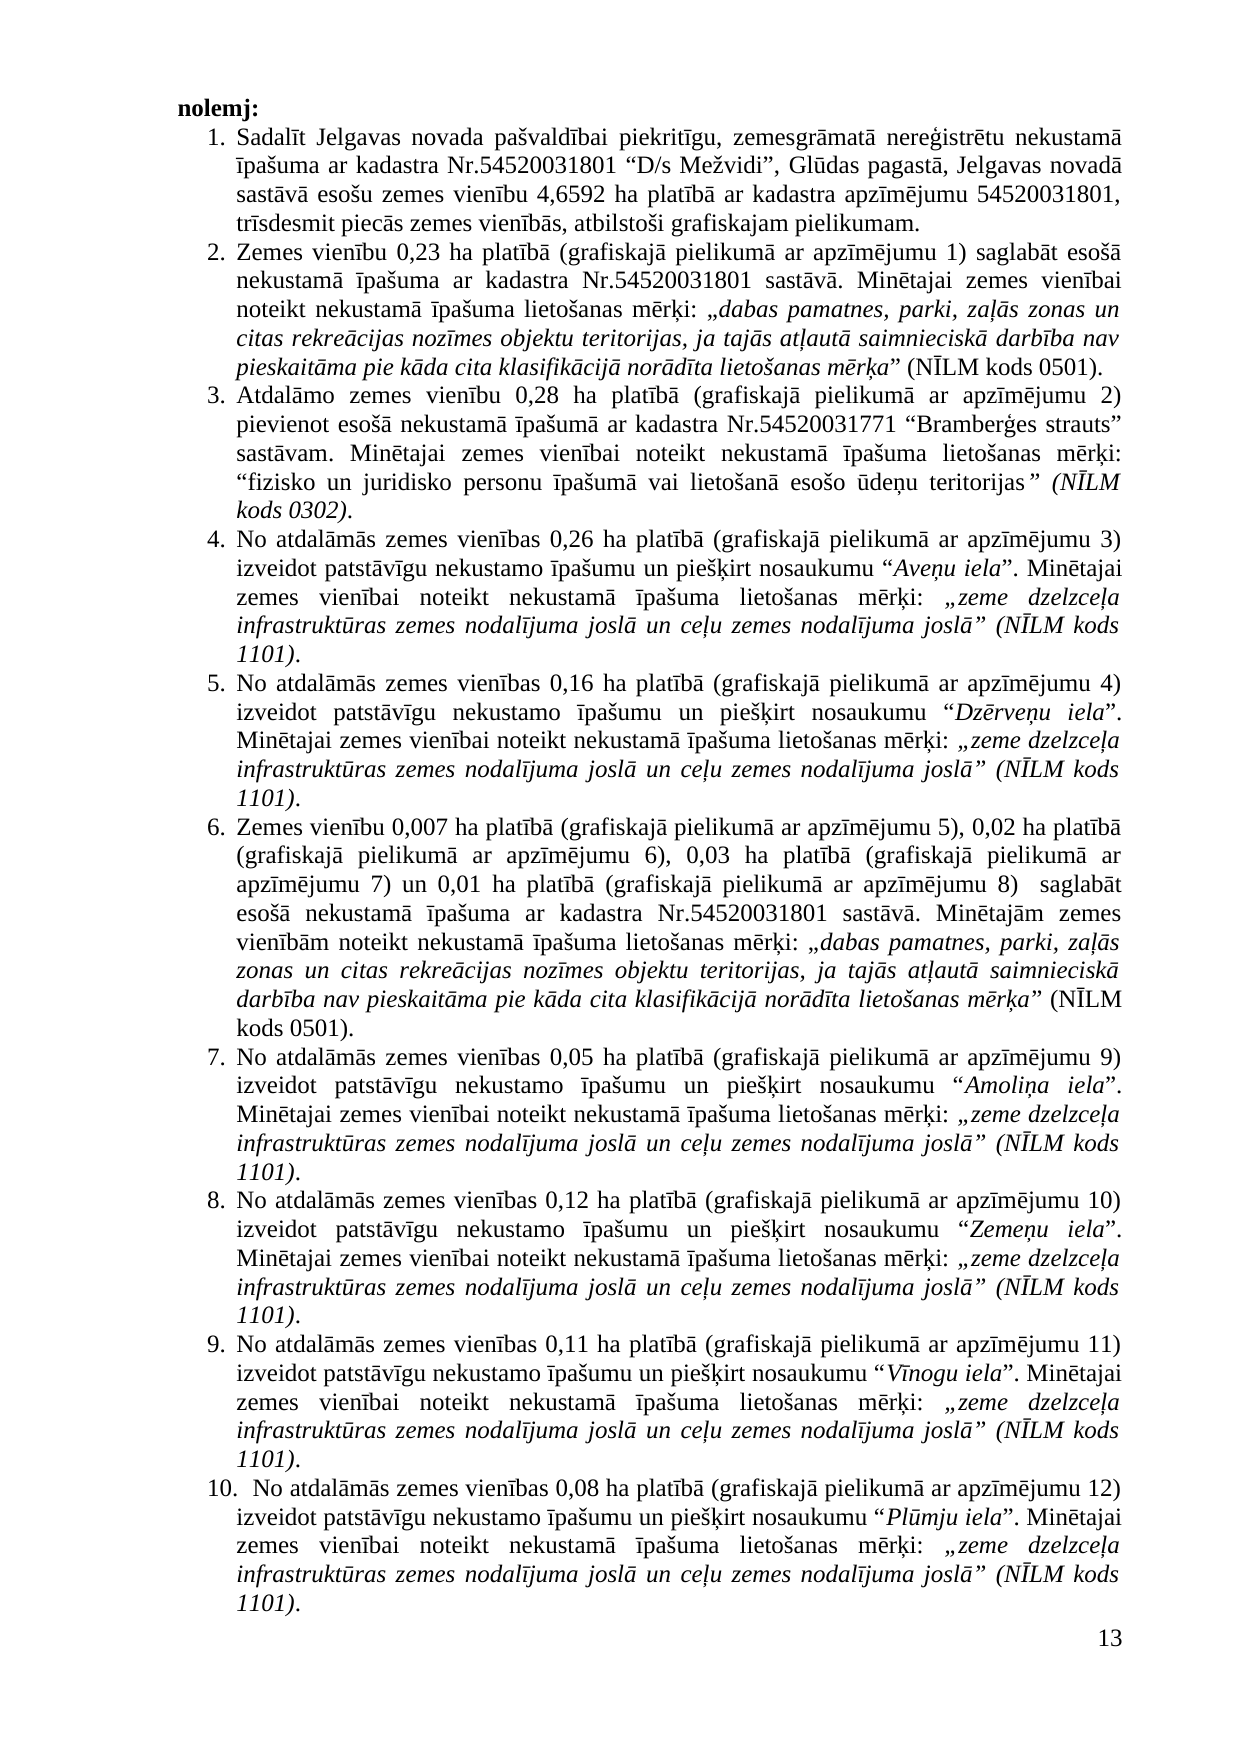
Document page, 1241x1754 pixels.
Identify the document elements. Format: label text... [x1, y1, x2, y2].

list No atdalāmās zemes vienības 0,08 ha platībā (grafiskajā pielikumā ar apzīmējumu 12) izveidot patstāvīgu nekustamo īpašumu un piešķirt nosaukumu “Plūmju iela”. Minētajai zemes vienībai noteikt nekustamā īpašuma lietošanas mērķi: „zeme dzelzceļa infrastruktūras zemes nodalījuma joslā un ceļu zemes nodalījuma joslā” (NĪLM kods 1101). [207, 1473, 1122, 1617]
list Atdalāmo zemes vienību 0,28 ha platībā (grafiskajā pielikumā ar apzīmējumu 2) pievienot esošā nekustamā īpašumā ar kadastra Nr.54520031771 “Bramberģes strauts” sastāvam. Minētajai zemes vienībai noteikt nekustamā īpašuma lietošanas mērķi: “fizisko un juridisko personu īpašumā vai lietošanā esošo ūdeņu teritorijas” (NĪLM kods 0302). [207, 380, 1122, 524]
list No atdalāmās zemes vienības 0,12 ha platībā (grafiskajā pielikumā ar apzīmējumu 10) izveidot patstāvīgu nekustamo īpašumu un piešķirt nosaukumu “Zemeņu iela”. Minētajai zemes vienībai noteikt nekustamā īpašuma lietošanas mērķi: „zeme dzelzceļa infrastruktūras zemes nodalījuma joslā un ceļu zemes nodalījuma joslā” (NĪLM kods 1101). [207, 1185, 1122, 1329]
list Sadalīt Jelgavas novada pašvaldībai piekritīgu, zemesgrāmatā nereģistrētu nekustamā īpašuma ar kadastra Nr.54520031801 “D/s Mežvidi”, Glūdas pagastā, Jelgavas novadā sastāvā esošu zemes vienību 4,6592 ha platībā ar kadastra apzīmējumu 54520031801, trīsdesmit piecās zemes vienībās, atbilstoši grafiskajam pielikumam. [207, 122, 1122, 237]
list No atdalāmās zemes vienības 0,11 ha platībā (grafiskajā pielikumā ar apzīmējumu 11) izveidot patstāvīgu nekustamo īpašumu un piešķirt nosaukumu “Vīnogu iela”. Minētajai zemes vienībai noteikt nekustamā īpašuma lietošanas mērķi: „zeme dzelzceļa infrastruktūras zemes nodalījuma joslā un ceļu zemes nodalījuma joslā” (NĪLM kods 1101). [207, 1329, 1122, 1473]
list Zemes vienību 0,23 ha platībā (grafiskajā pielikumā ar apzīmējumu 1) saglabāt esošā nekustamā īpašuma ar kadastra Nr.54520031801 sastāvā. Minētajai zemes vienībai noteikt nekustamā īpašuma lietošanas mērķi: „dabas pamatnes, parki, zaļās zonas un citas rekreācijas nozīmes objektu teritorijas, ja tajās atļautā saimnieciskā darbība nav pieskaitāma pie kāda cita klasifikācijā norādīta lietošanas mērķa” (NĪLM kods 0501). [207, 237, 1122, 380]
text nolemj: [177, 93, 1122, 122]
list No atdalāmās zemes vienības 0,05 ha platībā (grafiskajā pielikumā ar apzīmējumu 9) izveidot patstāvīgu nekustamo īpašumu un piešķirt nosaukumu “Amoliņa iela”. Minētajai zemes vienībai noteikt nekustamā īpašuma lietošanas mērķi: „zeme dzelzceļa infrastruktūras zemes nodalījuma joslā un ceļu zemes nodalījuma joslā” (NĪLM kods 1101). [207, 1042, 1122, 1185]
list Zemes vienību 0,007 ha platībā (grafiskajā pielikumā ar apzīmējumu 5), 0,02 ha platībā (grafiskajā pielikumā ar apzīmējumu 6), 0,03 ha platībā (grafiskajā pielikumā ar apzīmējumu 7) un 0,01 ha platībā (grafiskajā pielikumā ar apzīmējumu 8) saglabāt esošā nekustamā īpašuma ar kadastra Nr.54520031801 sastāvā. Minētajām zemes vienībām noteikt nekustamā īpašuma lietošanas mērķi: „dabas pamatnes, parki, zaļās zonas un citas rekreācijas nozīmes objektu teritorijas, ja tajās atļautā saimnieciskā darbība nav pieskaitāma pie kāda cita klasifikācijā norādīta lietošanas mērķa” (NĪLM kods 0501). [207, 812, 1122, 1042]
list No atdalāmās zemes vienības 0,16 ha platībā (grafiskajā pielikumā ar apzīmējumu 4) izveidot patstāvīgu nekustamo īpašumu un piešķirt nosaukumu “Dzērveņu iela”. Minētajai zemes vienībai noteikt nekustamā īpašuma lietošanas mērķi: „zeme dzelzceļa infrastruktūras zemes nodalījuma joslā un ceļu zemes nodalījuma joslā” (NĪLM kods 1101). [207, 668, 1122, 812]
list No atdalāmās zemes vienības 0,26 ha platībā (grafiskajā pielikumā ar apzīmējumu 3) izveidot patstāvīgu nekustamo īpašumu un piešķirt nosaukumu “Aveņu iela”. Minētajai zemes vienībai noteikt nekustamā īpašuma lietošanas mērķi: „zeme dzelzceļa infrastruktūras zemes nodalījuma joslā un ceļu zemes nodalījuma joslā” (NĪLM kods 1101). [207, 524, 1122, 668]
